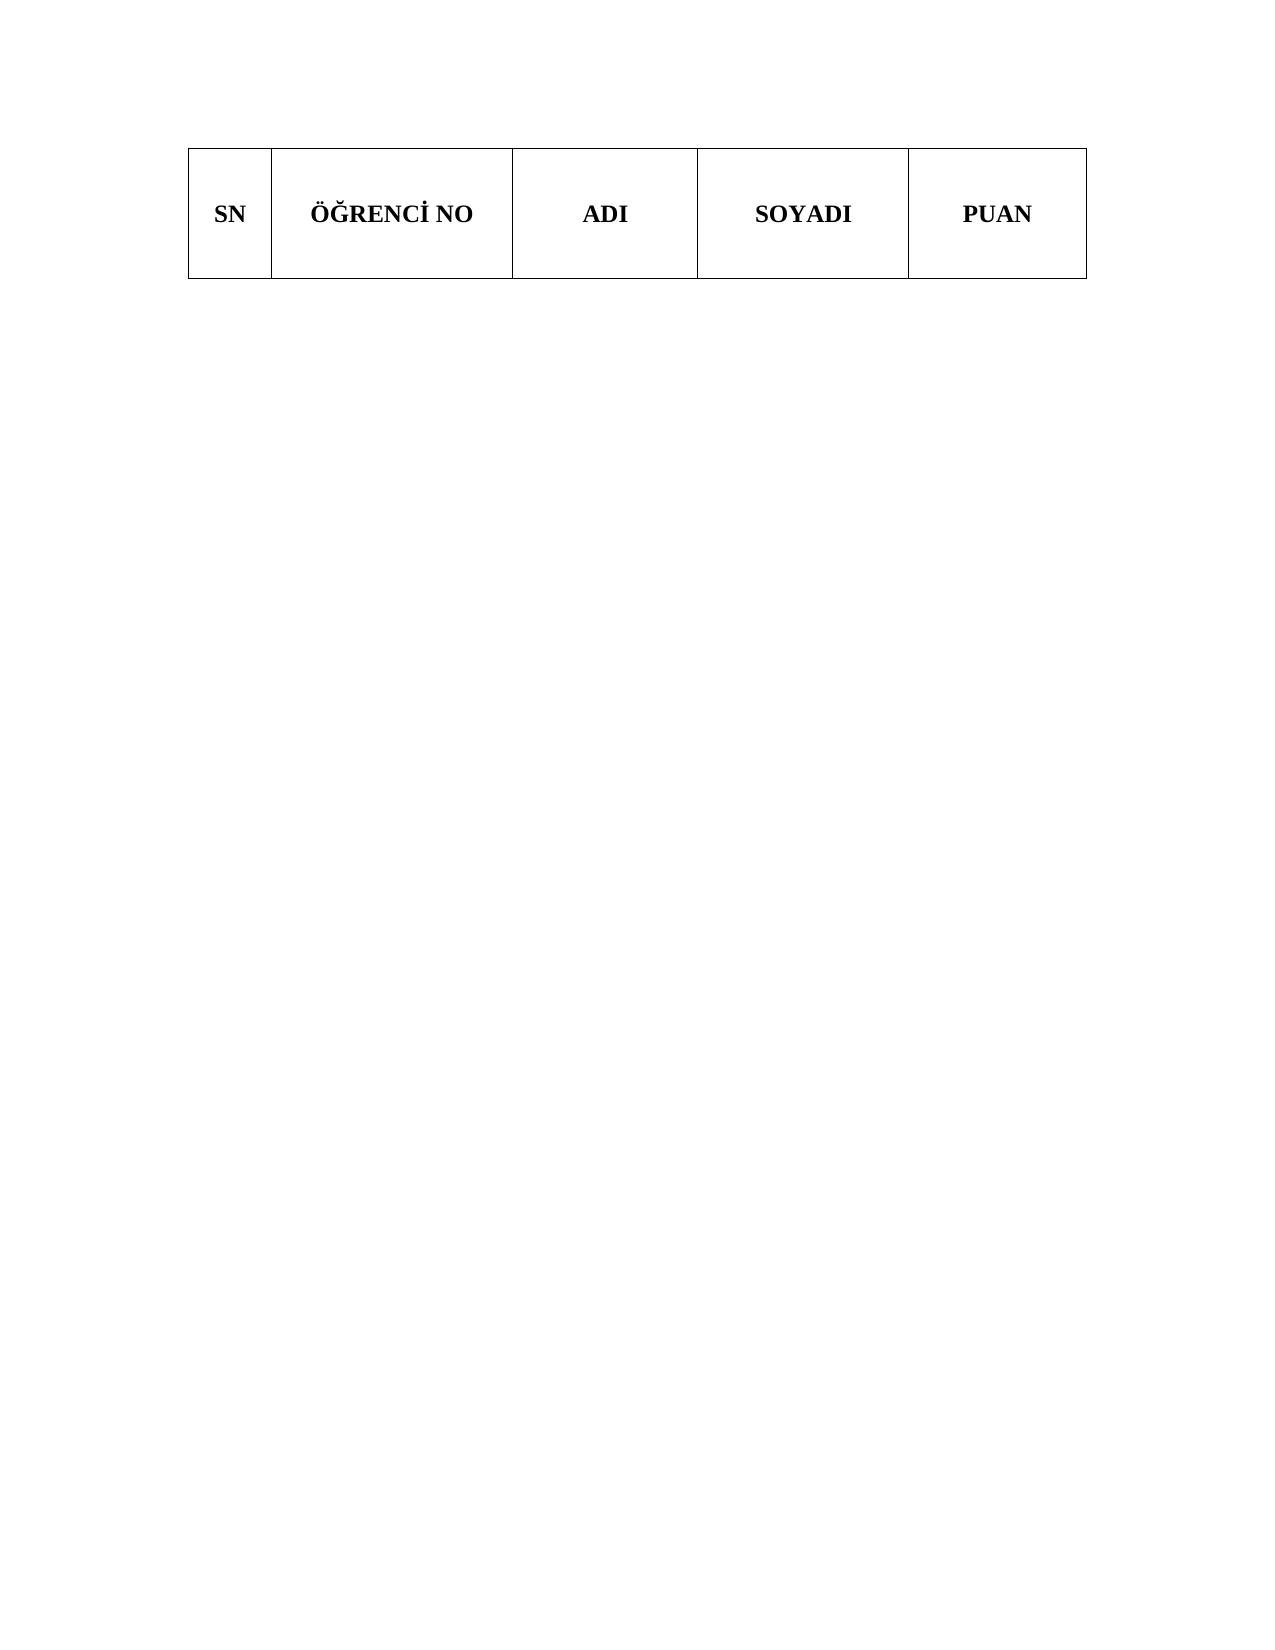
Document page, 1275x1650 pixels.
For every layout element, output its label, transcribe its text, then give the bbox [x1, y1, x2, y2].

table_header ADI [513, 149, 697, 278]
table_header PUAN [909, 149, 1086, 278]
table_header ÖĞRENCİ NO [272, 149, 512, 278]
table_header SN [189, 149, 271, 278]
table_header SOYADI [698, 149, 908, 278]
